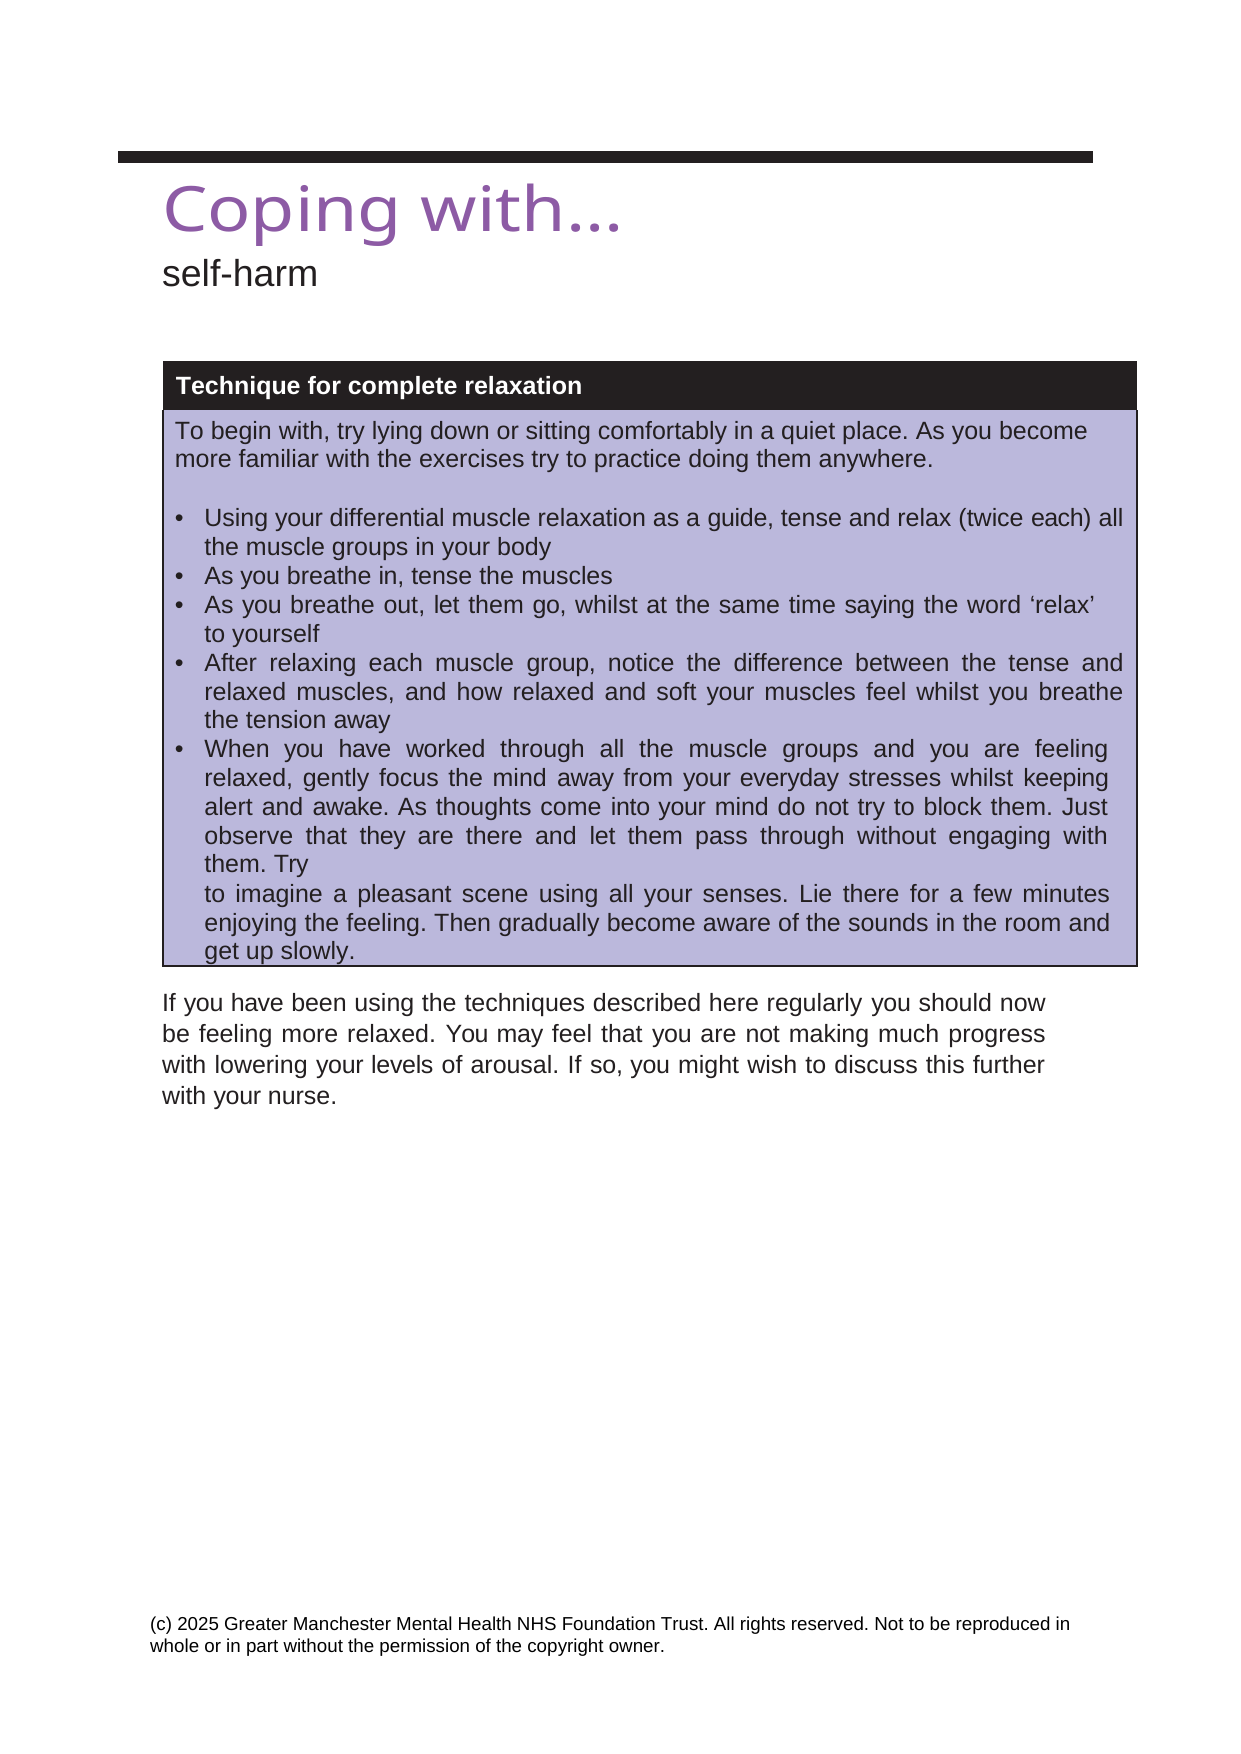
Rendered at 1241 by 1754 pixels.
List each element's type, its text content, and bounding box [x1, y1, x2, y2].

text Coping with... [150, 163, 1090, 249]
text self-harm [162, 251, 1090, 294]
text If you have been using the techniques described here regularly you should now be feeling more relaxed. You may feel that you are not making much progress with lowering your levels of arousal. If so, you might wish to discuss this further with your nurse. [162, 988, 1046, 1110]
table_cell To begin with, try lying down or sitting comfortably in a quiet place. As you become more familiar with the exercises try to practice doing them anywhere. Using your differential muscle relaxation as a guide, tense and relax (twice each) all the muscle groups in your body As you breathe in, tense the muscles As you breathe out, let them go, whilst at the same time saying the word ‘relax’ to yourself After relaxing each muscle group, notice the difference between the tense and relaxed muscles, and how relaxed and soft your muscles feel whilst you breathe the tension away When you have worked through all the muscle groups and you are feeling relaxed, gently focus the mind away from your everyday stresses whilst keeping alert and awake. As thoughts come into your mind do not try to block them. Just observe that they are there and let them pass through without engaging with them. Try to imagine a pleasant scene using all your senses. Lie there for a few minutes enjoying the feeling. Then gradually become aware of the sounds in the room and get up slowly. [164, 410, 1136, 965]
table_header Technique for complete relaxation [163, 361, 1137, 410]
